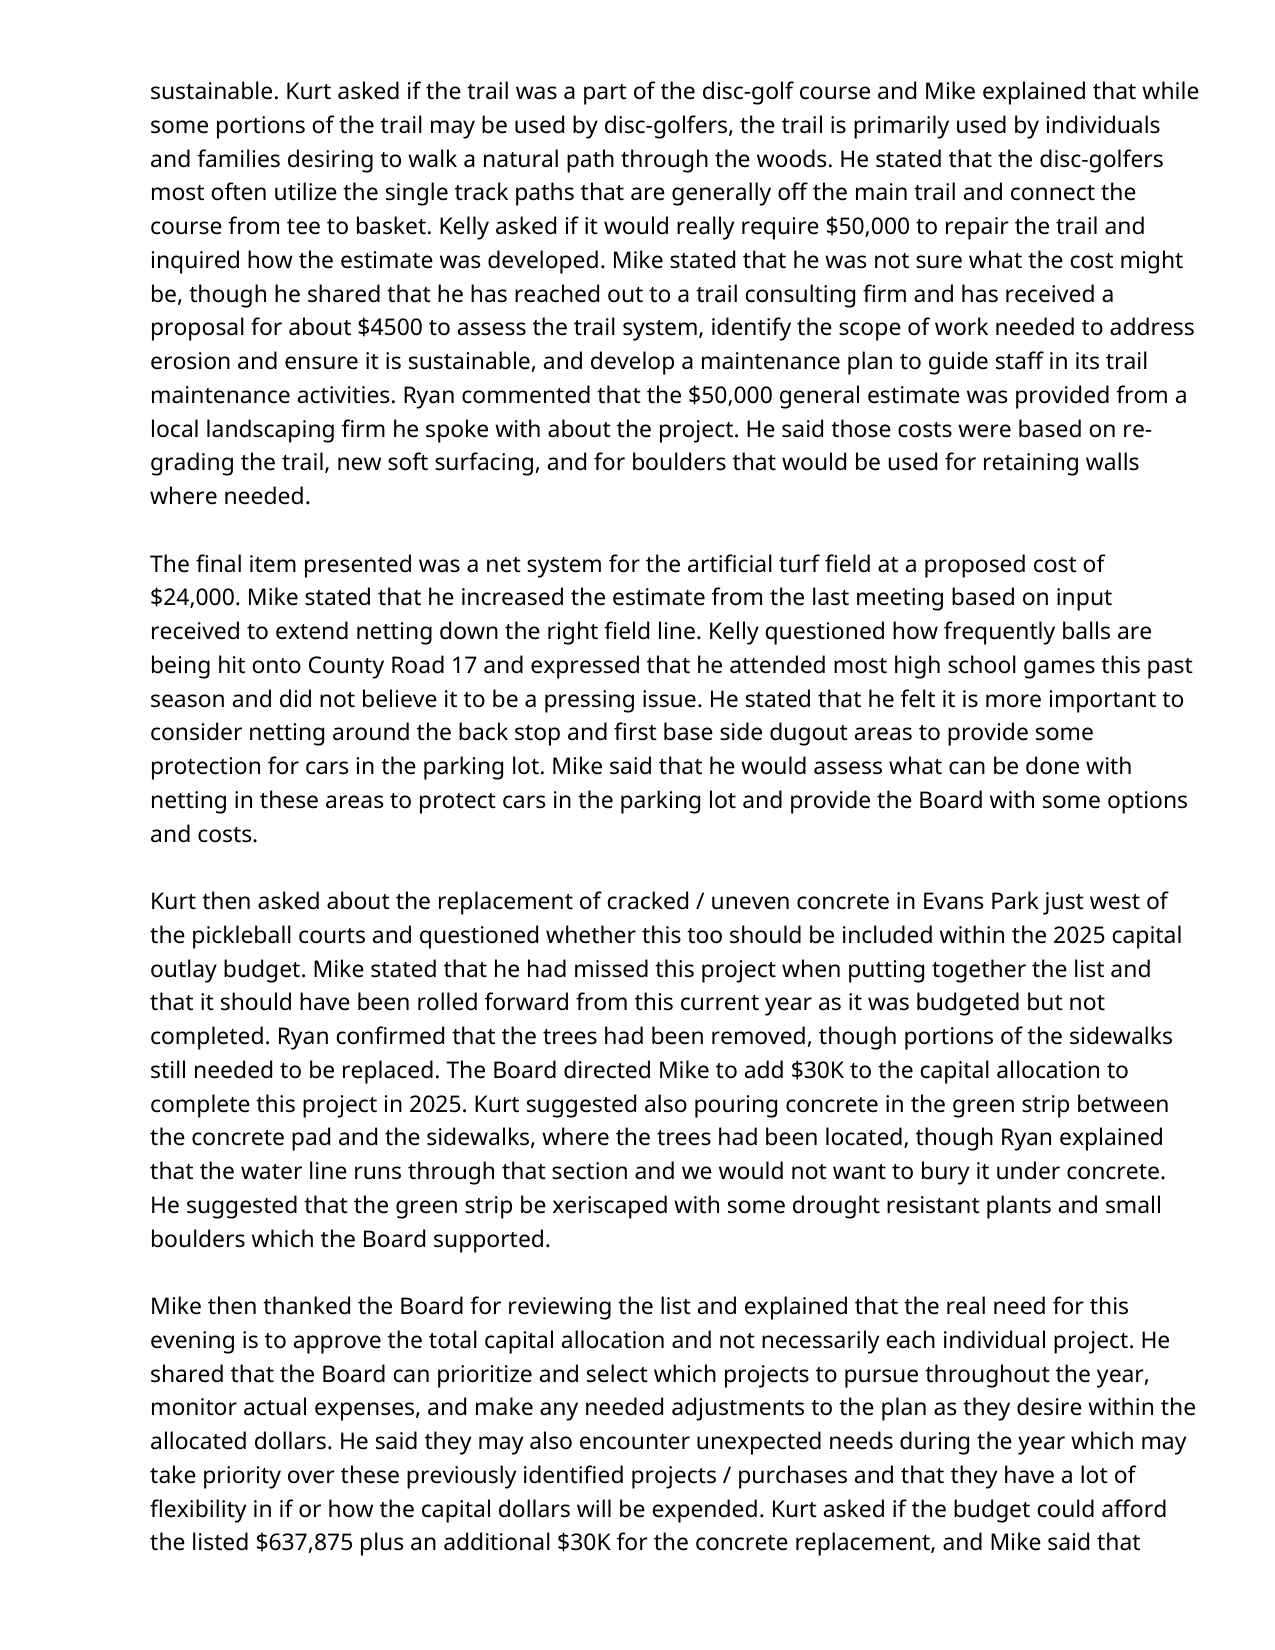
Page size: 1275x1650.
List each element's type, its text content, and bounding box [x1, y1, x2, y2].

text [150, 1290, 1200, 1557]
text The final item presented was a net system for the artificial turf field at a proposed cost of $24,000. Mike stated that he increased the estimate from the last meeting based on input received to extend netting down the right field line. Kelly questioned how frequently balls are being hit onto County Road 17 and expressed that he attended most high school games this past season and did not believe it to be a pressing issue. He stated that he felt it is more important to consider netting around the back stop and first base side dugout areas to provide some protection for cars in the parking lot. Mike said that he would assess what can be done with netting in these areas to protect cars in the parking lot and provide the Board with some options and costs. [150, 547, 1200, 849]
text Kurt then asked about the replacement of cracked / uneven concrete in Evans Park just west of the pickleball courts and questioned whether this too should be included within the 2025 capital outlay budget. Mike stated that he had missed this project when putting together the list and that it should have been rolled forward from this current year as it was budgeted but not completed. Ryan confirmed that the trees had been removed, though portions of the sidewalks still needed to be replaced. The Board directed Mike to add $30K to the capital allocation to complete this project in 2025. Kurt suggested also pouring concrete in the green strip between the concrete pad and the sidewalks, where the trees had been located, though Ryan explained that the water line runs through that section and we would not want to bury it under concrete. He suggested that the green strip be xeriscaped with some drought resistant plants and small boulders which the Board supported. [150, 885, 1200, 1254]
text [150, 75, 1200, 511]
